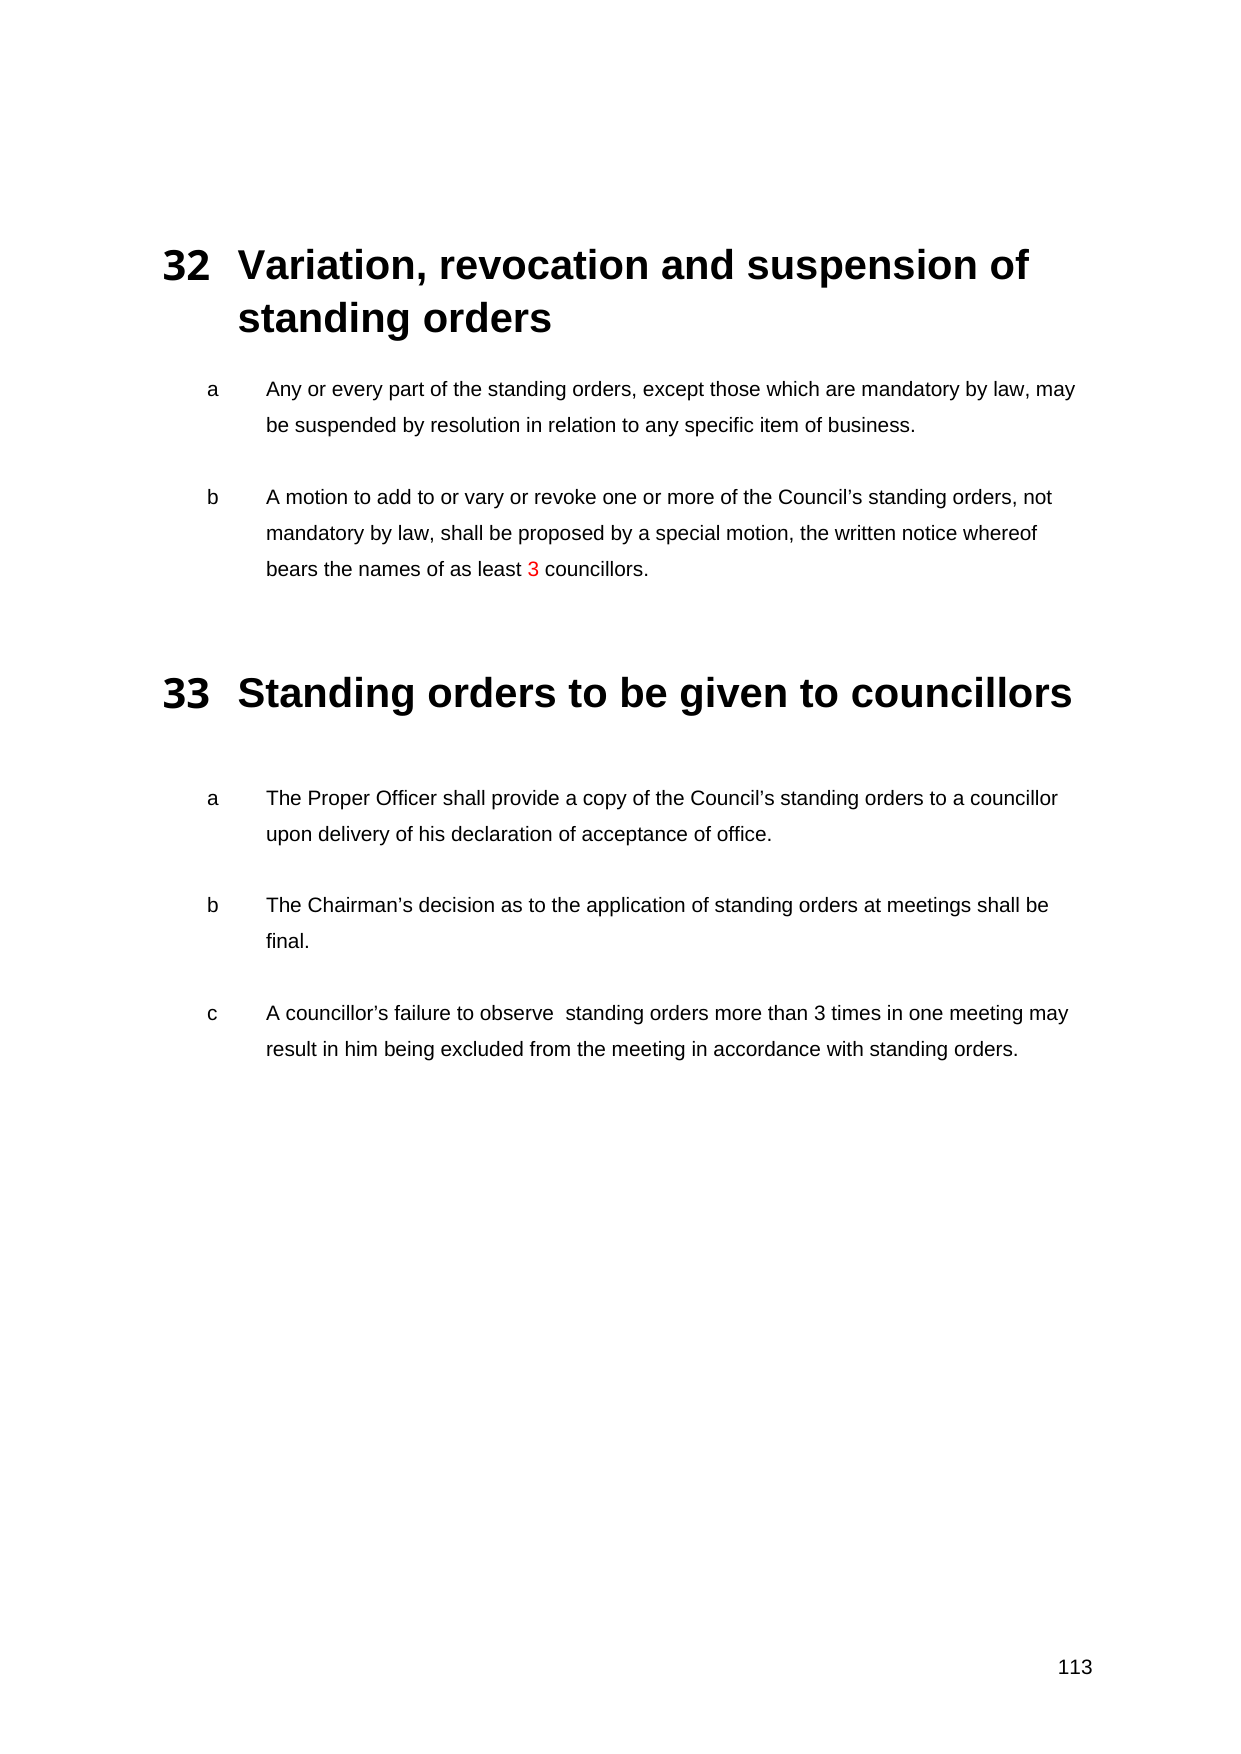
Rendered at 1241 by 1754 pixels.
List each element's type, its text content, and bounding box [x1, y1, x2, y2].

list A councillor’s failure to observe standing orders more than 3 times in one meeting may result in him being excluded from the meeting in accordance with standing orders. [207, 1001, 1092, 1061]
text Variation, revocation and suspension of standing orders [162, 236, 1092, 341]
list The Chairman’s decision as to the application of standing orders at meetings shall be final. [207, 893, 1092, 953]
list The Proper Officer shall provide a copy of the Council’s standing orders to a councillor upon delivery of his declaration of acceptance of office. [207, 785, 1092, 845]
list Any or every part of the standing orders, except those which are mandatory by law, may be suspended by resolution in relation to any specific item of business. [207, 377, 1092, 437]
list A motion to add to or vary or revoke one or more of the Council’s standing orders, not mandatory by law, shall be proposed by a special motion, the written notice whereof bears the names of as least 3 councillors. [207, 485, 1092, 581]
text Standing orders to be given to councillors [162, 664, 1092, 721]
